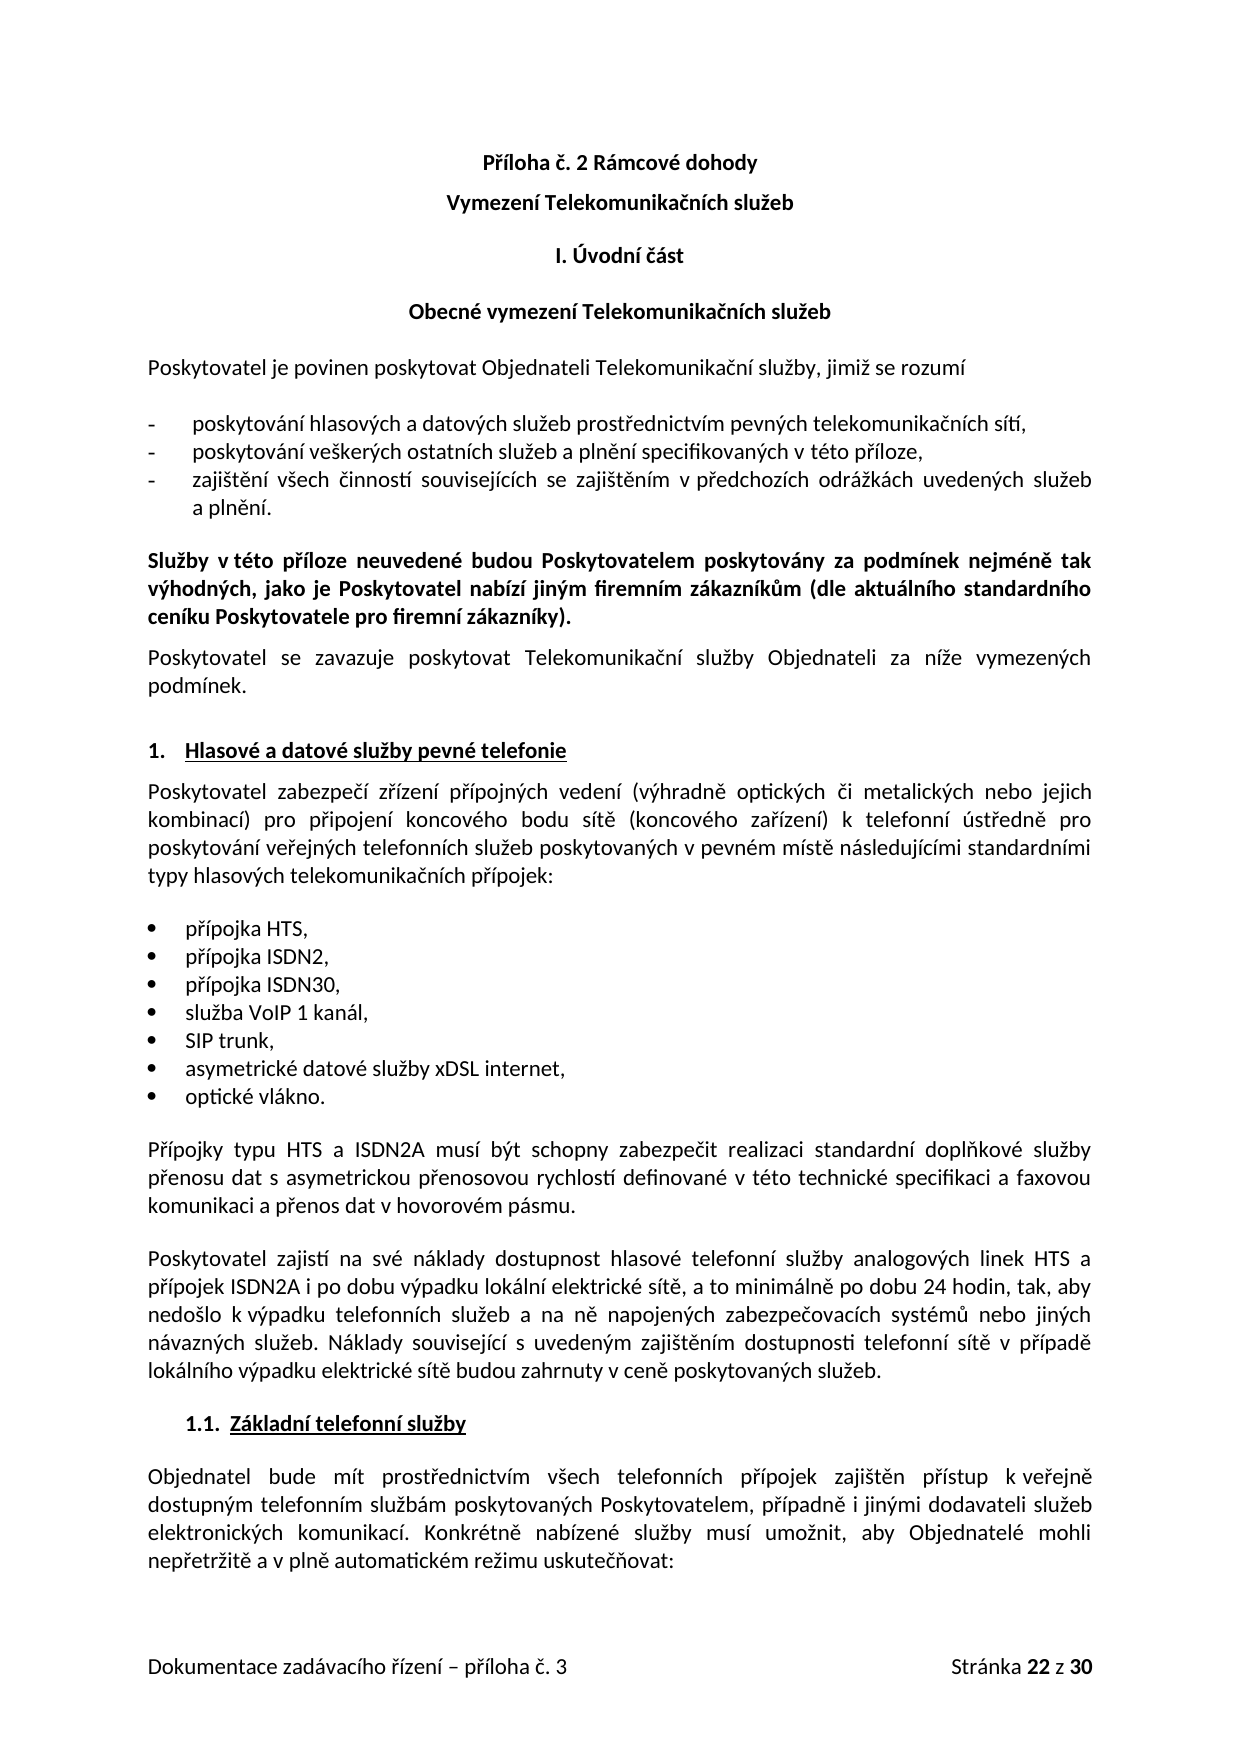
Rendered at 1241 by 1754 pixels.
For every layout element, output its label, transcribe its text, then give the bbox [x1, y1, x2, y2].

text Obecné vymezení Telekomunikačních služeb [148, 297, 1093, 325]
text Poskytovatel se zavazuje poskytovat Telekomunikační služby Objednateli za níže vymezených podmínek. [148, 643, 1093, 699]
text Poskytovatel zabezpečí zřízení přípojných vedení (výhradně optických či metalických nebo jejich kombinací) pro připojení koncového bodu sítě (koncového zařízení) k telefonní ústředně pro poskytování veřejných telefonních služeb poskytovaných v pevném místě následujícími standardními typy hlasových telekomunikačních přípojek: [148, 777, 1093, 889]
list zajištění všech činností souvisejících se zajištěním v předchozích odrážkách uvedených služeb a plnění. [148, 465, 1093, 521]
list SIP trunk, [148, 1026, 1093, 1054]
list optické vlákno. [148, 1082, 1093, 1110]
text Poskytovatel zajistí na své náklady dostupnost hlasové telefonní služby analogových linek HTS a přípojek ISDN2A i po dobu výpadku lokální elektrické sítě, a to minimálně po dobu 24 hodin, tak, aby nedošlo k výpadku telefonních služeb a na ně napojených zabezpečovacích systémů nebo jiných návazných služeb. Náklady související s uvedeným zajištěním dostupnosti telefonní sítě v případě lokálního výpadku elektrické sítě budou zahrnuty v ceně poskytovaných služeb. [148, 1244, 1093, 1384]
list poskytování veškerých ostatních služeb a plnění specifikovaných v této příloze, [148, 437, 1093, 465]
list asymetrické datové služby xDSL internet, [148, 1054, 1093, 1082]
list Hlasové a datové služby pevné telefonie [148, 736, 1093, 764]
text Příloha č. 2 Rámcové dohody [148, 148, 1093, 176]
text Objednatel bude mít prostřednictvím všech telefonních přípojek zajištěn přístup k veřejně dostupným telefonním službám poskytovaných Poskytovatelem, případně i jinými dodavateli služeb elektronických komunikací. Konkrétně nabízené služby musí umožnit, aby Objednatelé mohli nepřetržitě a v plně automatickém režimu uskutečňovat: [148, 1462, 1093, 1574]
subtitle Vymezení Telekomunikačních služeb [148, 188, 1093, 216]
list přípojka ISDN30, [148, 970, 1093, 998]
text Služby v této příloze neuvedené budou Poskytovatelem poskytovány za podmínek nejméně tak výhodných, jako je Poskytovatel nabízí jiným firemním zákazníkům (dle aktuálního standardního ceníku Poskytovatele pro firemní zákazníky). [148, 546, 1093, 630]
list Úvodní část [146, 241, 1093, 269]
text Poskytovatel je povinen poskytovat Objednateli Telekomunikační služby, jimiž se rozumí [148, 353, 1093, 381]
text Přípojky typu HTS a ISDN2A musí být schopny zabezpečit realizaci standardní doplňkové služby přenosu dat s asymetrickou přenosovou rychlostí definované v této technické specifikaci a faxovou komunikaci a přenos dat v hovorovém pásmu. [148, 1135, 1093, 1219]
list Základní telefonní služby [185, 1409, 1093, 1437]
list služba VoIP 1 kanál, [148, 998, 1093, 1026]
list přípojka ISDN2, [148, 942, 1093, 970]
list poskytování hlasových a datových služeb prostřednictvím pevných telekomunikačních sítí, [148, 409, 1093, 437]
list přípojka HTS, [148, 914, 1093, 942]
